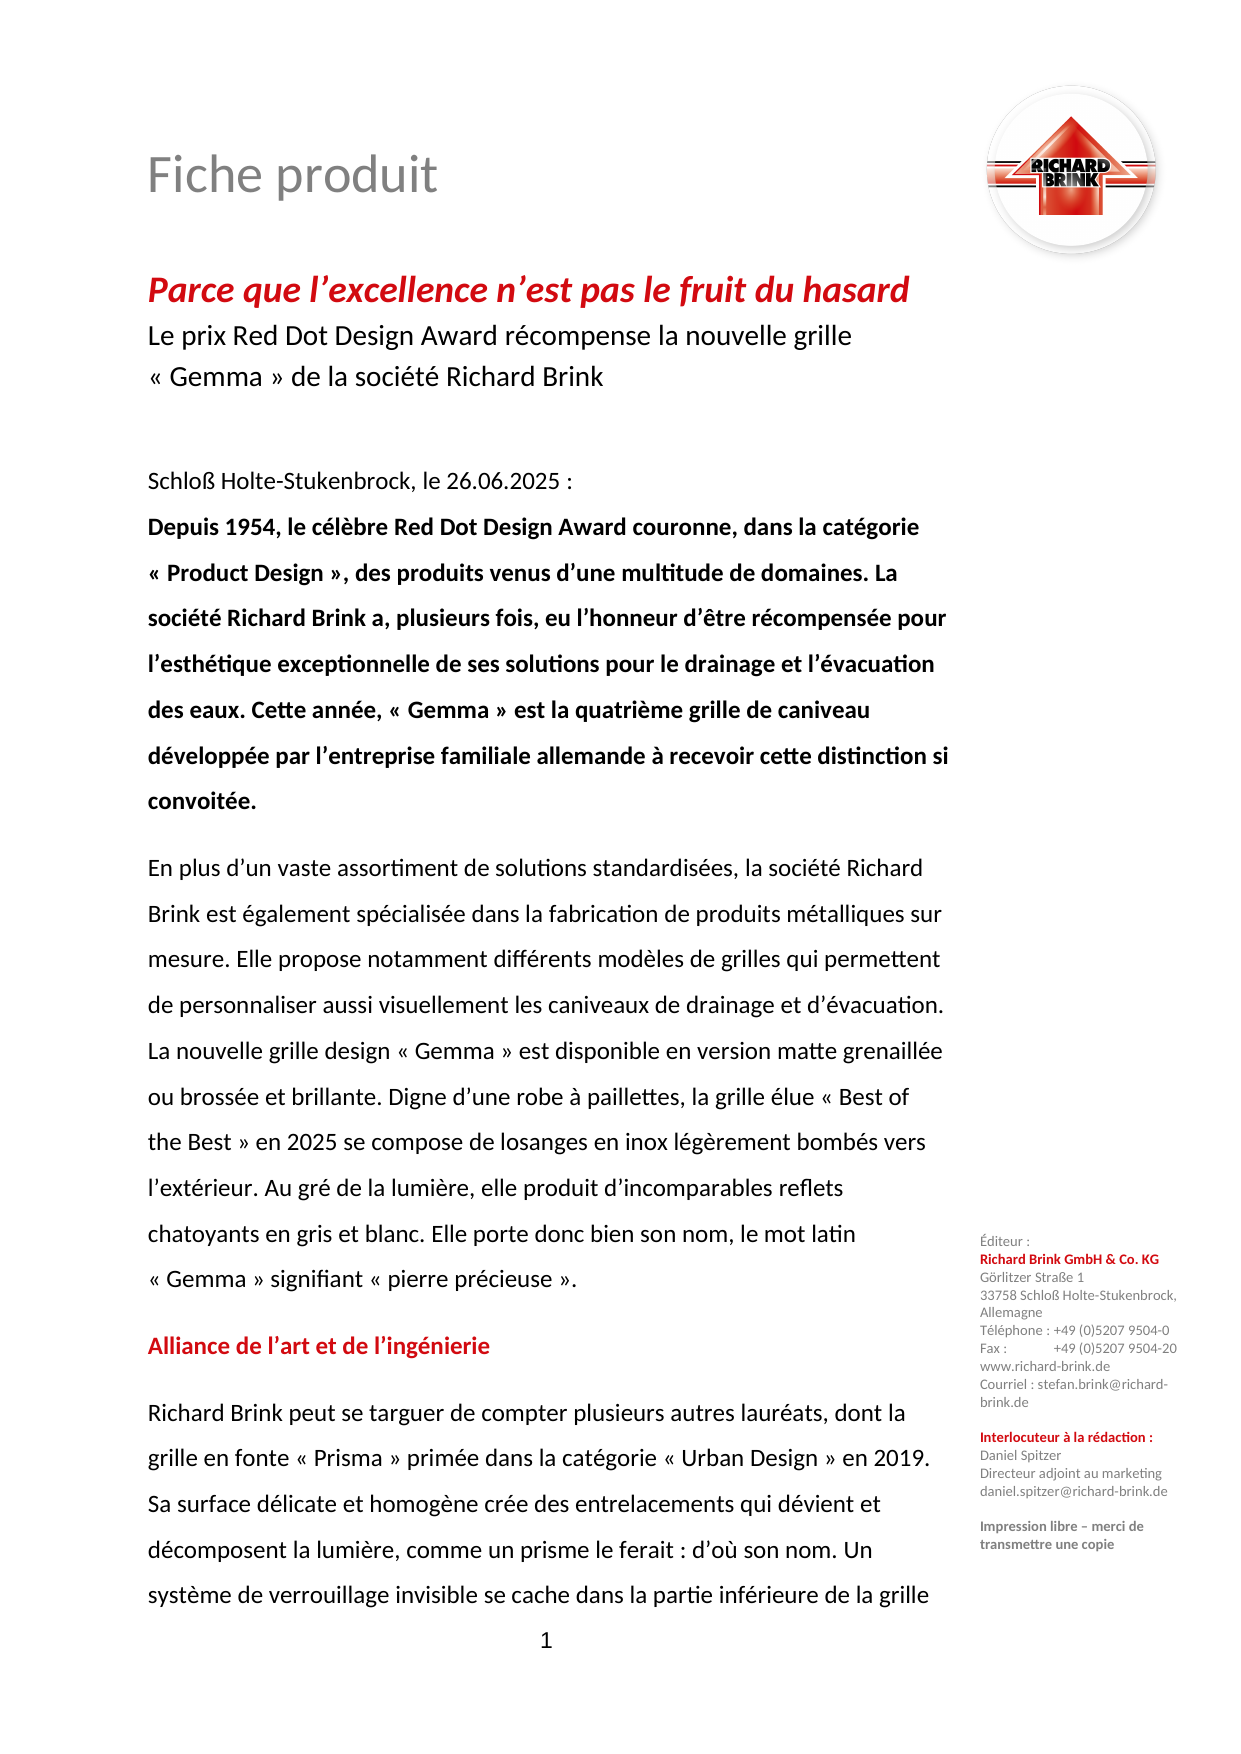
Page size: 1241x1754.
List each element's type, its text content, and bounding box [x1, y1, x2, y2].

text Schloß Holte-Stukenbrock, le 26.06.2025 : Depuis 1954, le célèbre Red Dot Design Award couronne, dans la catégorie « Product Design », des produits venus d’une multitude de domaines. La société Richard Brink a, plusieurs fois, eu l’honneur d’être récompensée pour l’esthétique exceptionnelle de ses solutions pour le drainage et l’évacuation des eaux. Cette année, « Gemma » est la quatrième grille de caniveau développée par l’entreprise familiale allemande à recevoir cette distinction si convoitée. [148, 420, 974, 816]
text Alliance de l’art et de l’ingénierie [148, 1330, 945, 1361]
text Parce que l’excellence n’est pas le fruit du hasard Le prix Red Dot Design Award récompense la nouvelle grille « Gemma » de la société Richard Brink [148, 266, 945, 393]
picture [979, 78, 1168, 267]
text En plus d’un vaste assortiment de solutions standardisées, la société Richard Brink est également spécialisée dans la fabrication de produits métalliques sur mesure. Elle propose notamment différents modèles de grilles qui permettent de personnaliser aussi visuellement les caniveaux de drainage et d’évacuation. La nouvelle grille design « Gemma » est disponible en version matte grenaillée ou brossée et brillante. Digne d’une robe à paillettes, la grille élue « Best of the Best » en 2025 se compose de losanges en inox légèrement bombés vers l’extérieur. Au gré de la lumière, elle produit d’incomparables reflets chatoyants en gris et blanc. Elle porte donc bien son nom, le mot latin « Gemma » signifiant « pierre précieuse ». [148, 852, 945, 1294]
